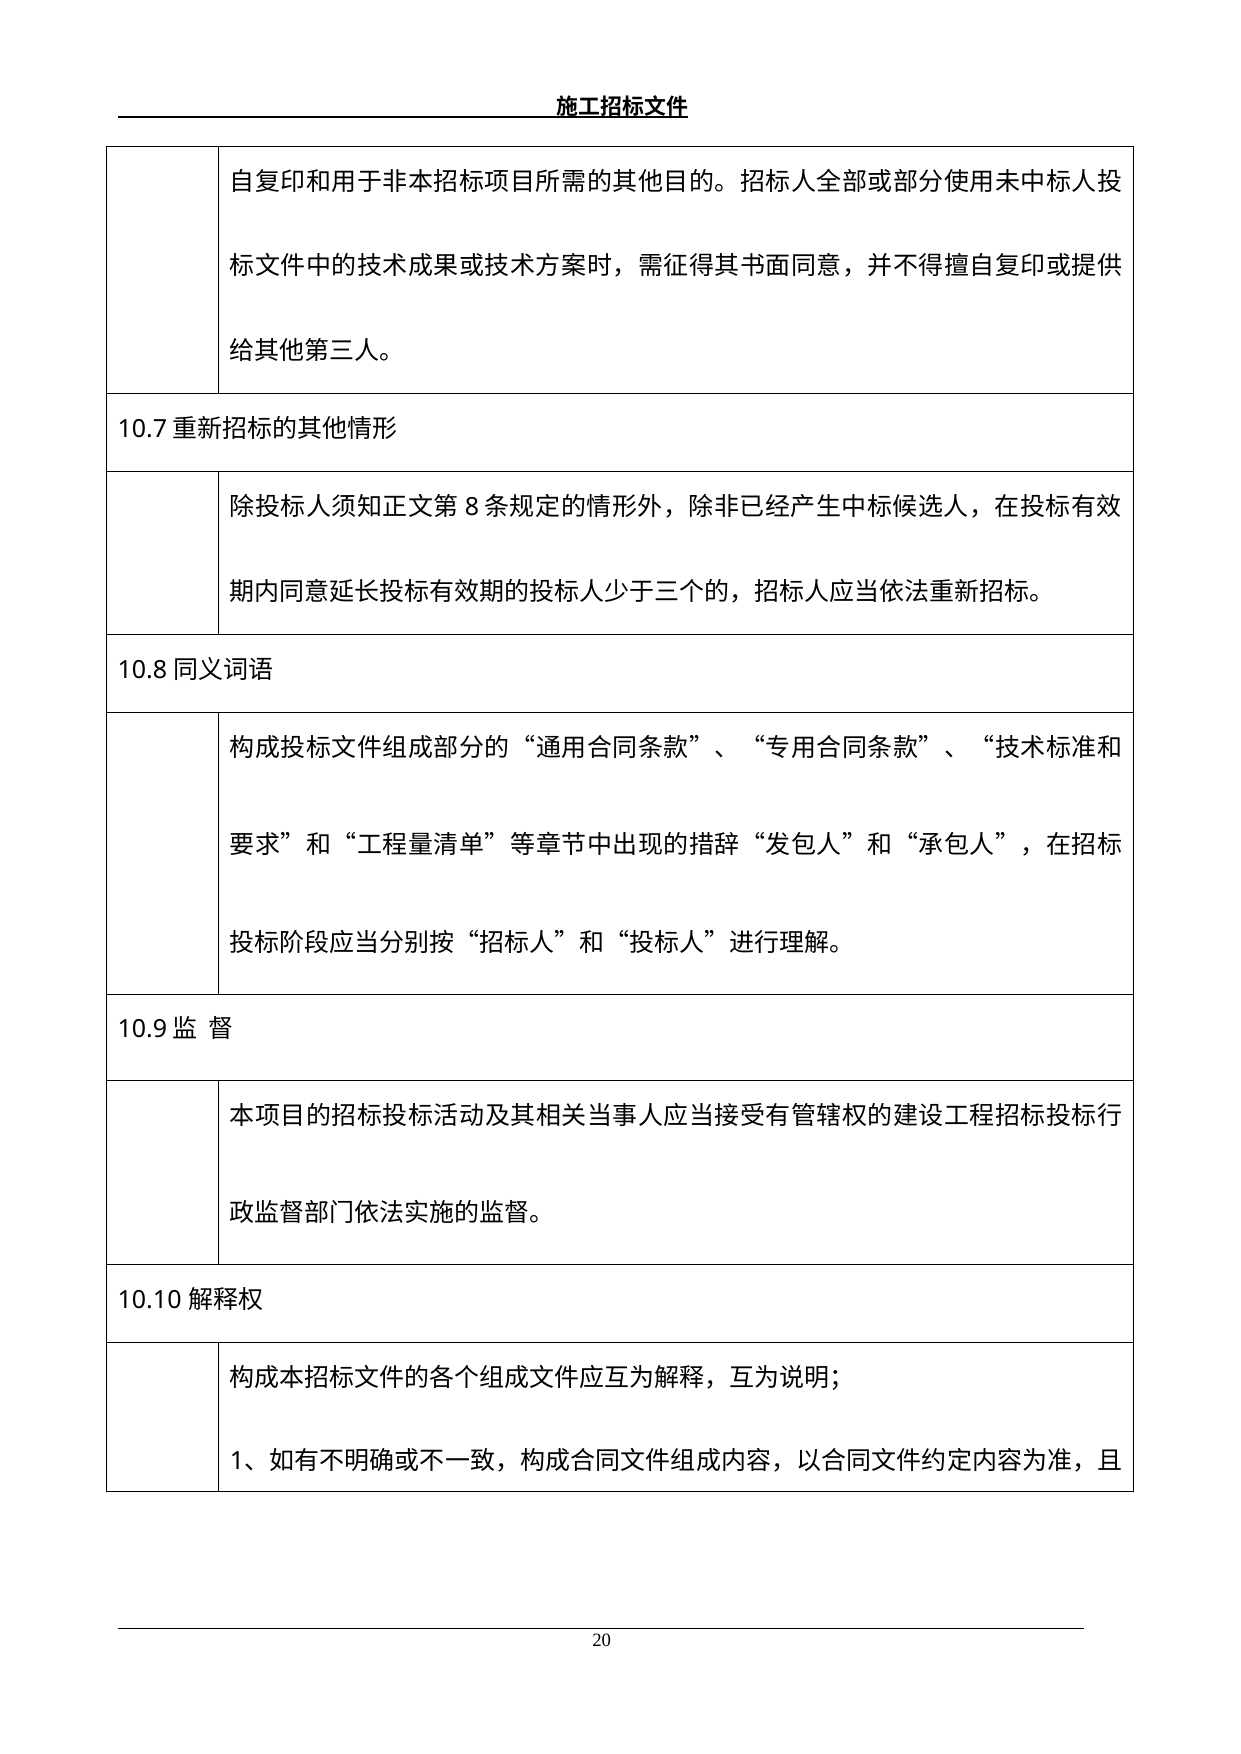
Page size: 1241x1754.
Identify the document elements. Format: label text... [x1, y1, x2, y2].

table_cell 本项目的招标投标活动及其相关当事人应当接受有管辖权的建设工程招标投标行政监督部门依法实施的监督。 [219, 1081, 1133, 1264]
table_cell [219, 147, 1133, 393]
table_cell [107, 147, 218, 393]
table_cell [107, 713, 218, 993]
table_cell 除投标人须知正文第8条规定的情形外，除非已经产生中标候选人，在投标有效期内同意延长投标有效期的投标人少于三个的，招标人应当依法重新招标。 [219, 472, 1133, 634]
table_cell 10.8 同义词语 [107, 635, 1133, 712]
table_cell 构成投标文件组成部分的“通用合同条款”、“专用合同条款”、“技术标准和要求”和“工程量清单”等章节中出现的措辞“发包人”和“承包人”，在招标投标阶段应当分别按“招标人”和“投标人”进行理解。 [219, 713, 1133, 993]
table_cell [219, 1343, 1133, 1491]
table_cell [107, 1343, 218, 1491]
table_cell 10.7重新招标的其他情形 [107, 394, 1133, 471]
table_cell [107, 472, 218, 634]
table_cell 10.9监 督 [107, 995, 1133, 1080]
table_cell [107, 1081, 218, 1264]
table_cell 10.10 解释权 [107, 1265, 1133, 1342]
